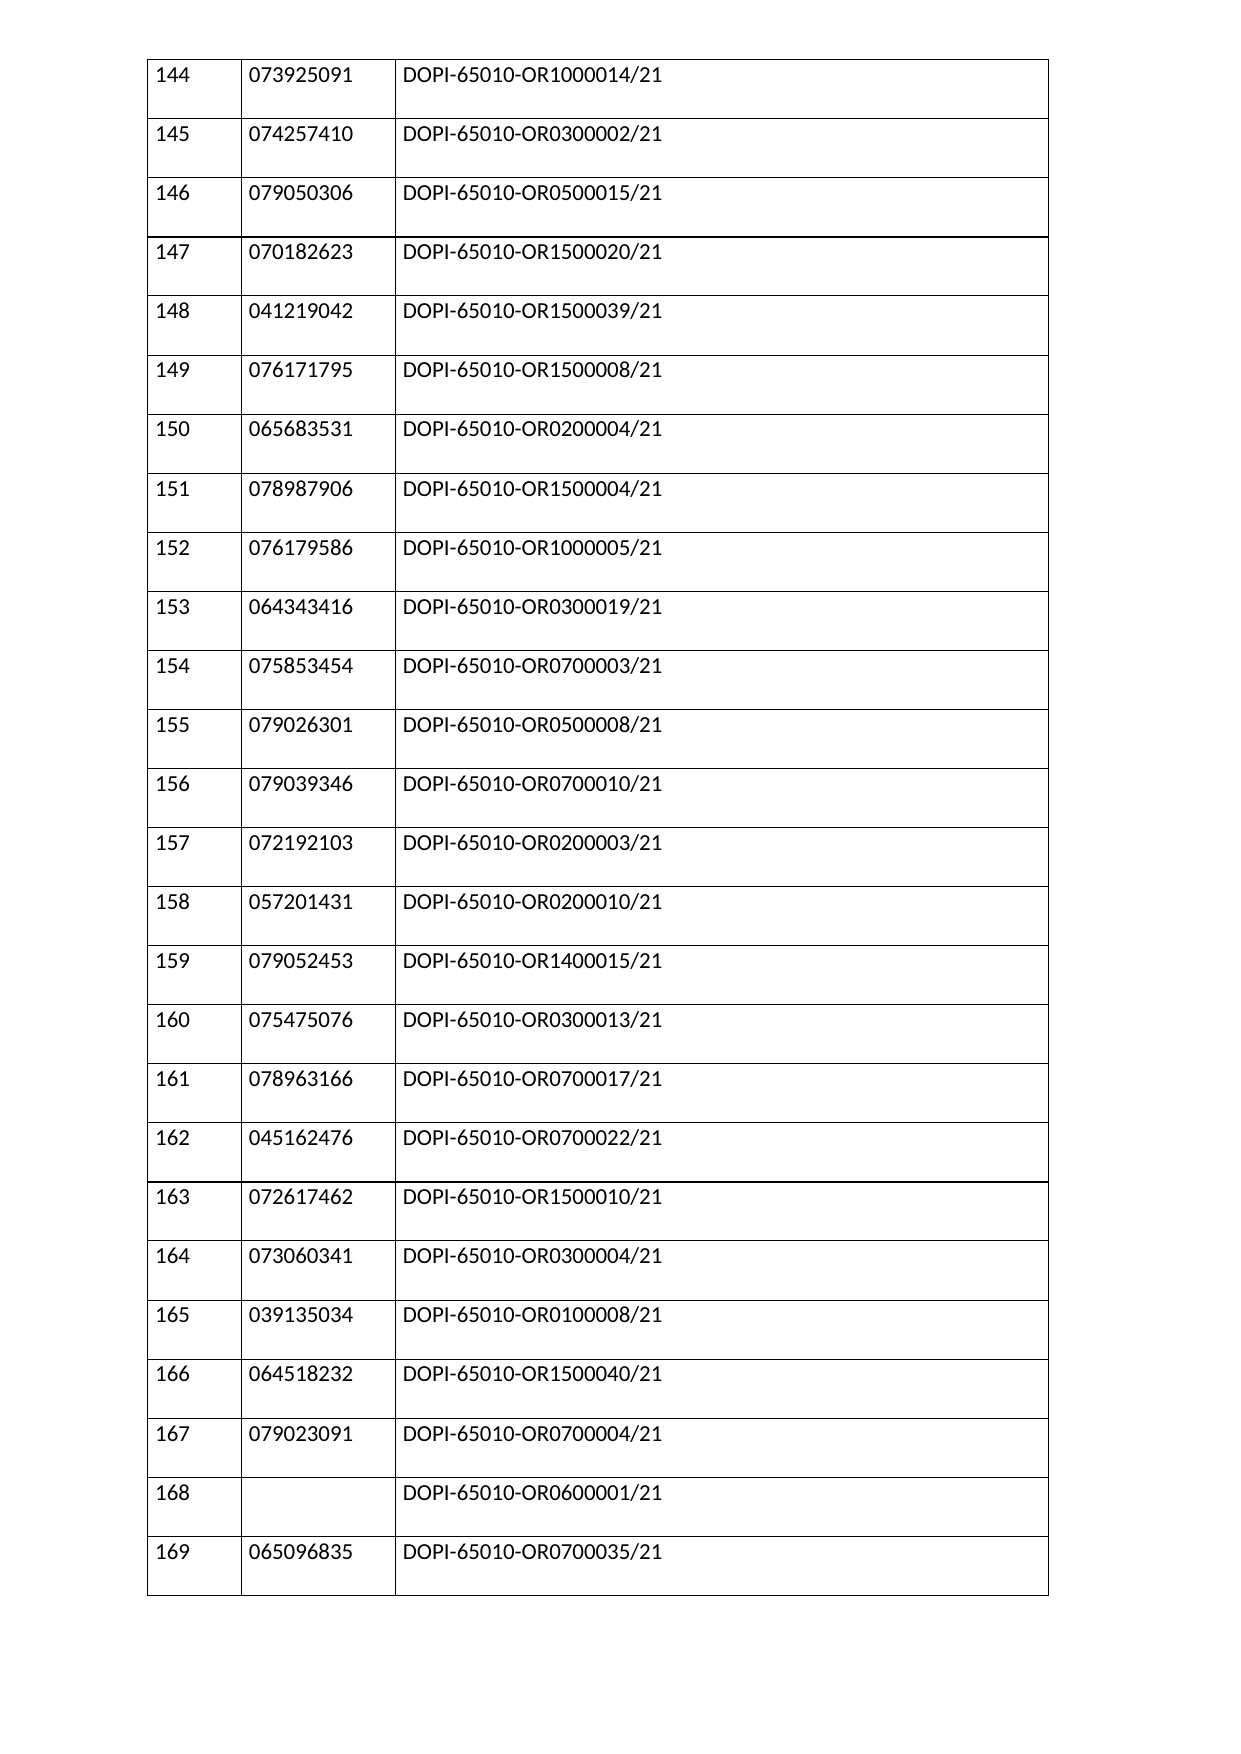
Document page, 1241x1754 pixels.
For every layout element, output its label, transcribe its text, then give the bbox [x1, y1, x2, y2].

table_cell 075475076 [242, 1005, 395, 1063]
table_cell 152 [148, 533, 241, 591]
table_cell 079026301 [242, 710, 395, 768]
table_cell 065683531 [242, 415, 395, 473]
table_cell 154 [148, 651, 241, 709]
table_cell DOPI-65010-OR1400015/21 [396, 946, 1048, 1004]
table_cell 079052453 [242, 946, 395, 1004]
table_cell DOPI-65010-OR1500004/21 [396, 474, 1048, 532]
table_cell 167 [148, 1419, 241, 1477]
table_cell 078987906 [242, 474, 395, 532]
table_cell DOPI-65010-OR0500015/21 [396, 178, 1048, 236]
table_cell 057201431 [242, 887, 395, 945]
table_cell 045162476 [242, 1123, 395, 1181]
table_cell 155 [148, 710, 241, 768]
table_cell DOPI-65010-OR0300004/21 [396, 1241, 1048, 1299]
table_cell 158 [148, 887, 241, 945]
table_cell DOPI-65010-OR0700035/21 [396, 1537, 1048, 1595]
table_cell DOPI-65010-OR0200003/21 [396, 828, 1048, 886]
table_cell 148 [148, 296, 241, 354]
table_cell 070182623 [242, 238, 395, 295]
table_cell 153 [148, 592, 241, 650]
table_cell 064343416 [242, 592, 395, 650]
table_cell 156 [148, 769, 241, 827]
table_cell 041219042 [242, 296, 395, 354]
table_cell DOPI-65010-OR0600001/21 [396, 1478, 1048, 1536]
table_cell DOPI-65010-OR0500008/21 [396, 710, 1048, 768]
table_cell 079023091 [242, 1419, 395, 1477]
table_cell DOPI-65010-OR0300019/21 [396, 592, 1048, 650]
table_cell DOPI-65010-OR0700003/21 [396, 651, 1048, 709]
table_cell DOPI-65010-OR1500010/21 [396, 1183, 1048, 1240]
table_cell 074257410 [242, 119, 395, 177]
table_cell 147 [148, 238, 241, 295]
table_cell 168 [148, 1478, 241, 1536]
table_cell 146 [148, 178, 241, 236]
table_cell DOPI-65010-OR0300002/21 [396, 119, 1048, 177]
table_cell 161 [148, 1064, 241, 1122]
table_cell DOPI-65010-OR0100008/21 [396, 1301, 1048, 1358]
table_cell 165 [148, 1301, 241, 1358]
table_cell 149 [148, 356, 241, 413]
table_cell 072192103 [242, 828, 395, 886]
table_cell 144 [148, 60, 241, 118]
table_cell DOPI-65010-OR1500020/21 [396, 238, 1048, 295]
table_cell 073925091 [242, 60, 395, 118]
table_cell 164 [148, 1241, 241, 1299]
table_cell [242, 1478, 395, 1536]
table_cell 079050306 [242, 178, 395, 236]
table_cell DOPI-65010-OR1000014/21 [396, 60, 1048, 118]
table_cell 160 [148, 1005, 241, 1063]
table_cell 065096835 [242, 1537, 395, 1595]
table_cell 169 [148, 1537, 241, 1595]
table_cell 075853454 [242, 651, 395, 709]
table_cell DOPI-65010-OR1500008/21 [396, 356, 1048, 413]
table_cell DOPI-65010-OR0300013/21 [396, 1005, 1048, 1063]
table_cell 162 [148, 1123, 241, 1181]
table_cell 079039346 [242, 769, 395, 827]
table_cell 159 [148, 946, 241, 1004]
table_cell DOPI-65010-OR0700017/21 [396, 1064, 1048, 1122]
table_cell DOPI-65010-OR0700022/21 [396, 1123, 1048, 1181]
table_cell DOPI-65010-OR0200004/21 [396, 415, 1048, 473]
table_cell 073060341 [242, 1241, 395, 1299]
table_cell 163 [148, 1183, 241, 1240]
table_cell 072617462 [242, 1183, 395, 1240]
table_cell DOPI-65010-OR0700004/21 [396, 1419, 1048, 1477]
table_cell DOPI-65010-OR1000005/21 [396, 533, 1048, 591]
table_cell 150 [148, 415, 241, 473]
table_cell 151 [148, 474, 241, 532]
table_cell 078963166 [242, 1064, 395, 1122]
table_cell 145 [148, 119, 241, 177]
table_cell 076171795 [242, 356, 395, 413]
table_cell 076179586 [242, 533, 395, 591]
table_cell DOPI-65010-OR0700010/21 [396, 769, 1048, 827]
table_cell DOPI-65010-OR1500040/21 [396, 1360, 1048, 1418]
table_cell 157 [148, 828, 241, 886]
table_cell DOPI-65010-OR0200010/21 [396, 887, 1048, 945]
table_cell 064518232 [242, 1360, 395, 1418]
table_cell 166 [148, 1360, 241, 1418]
table_cell 039135034 [242, 1301, 395, 1358]
table_cell DOPI-65010-OR1500039/21 [396, 296, 1048, 354]
